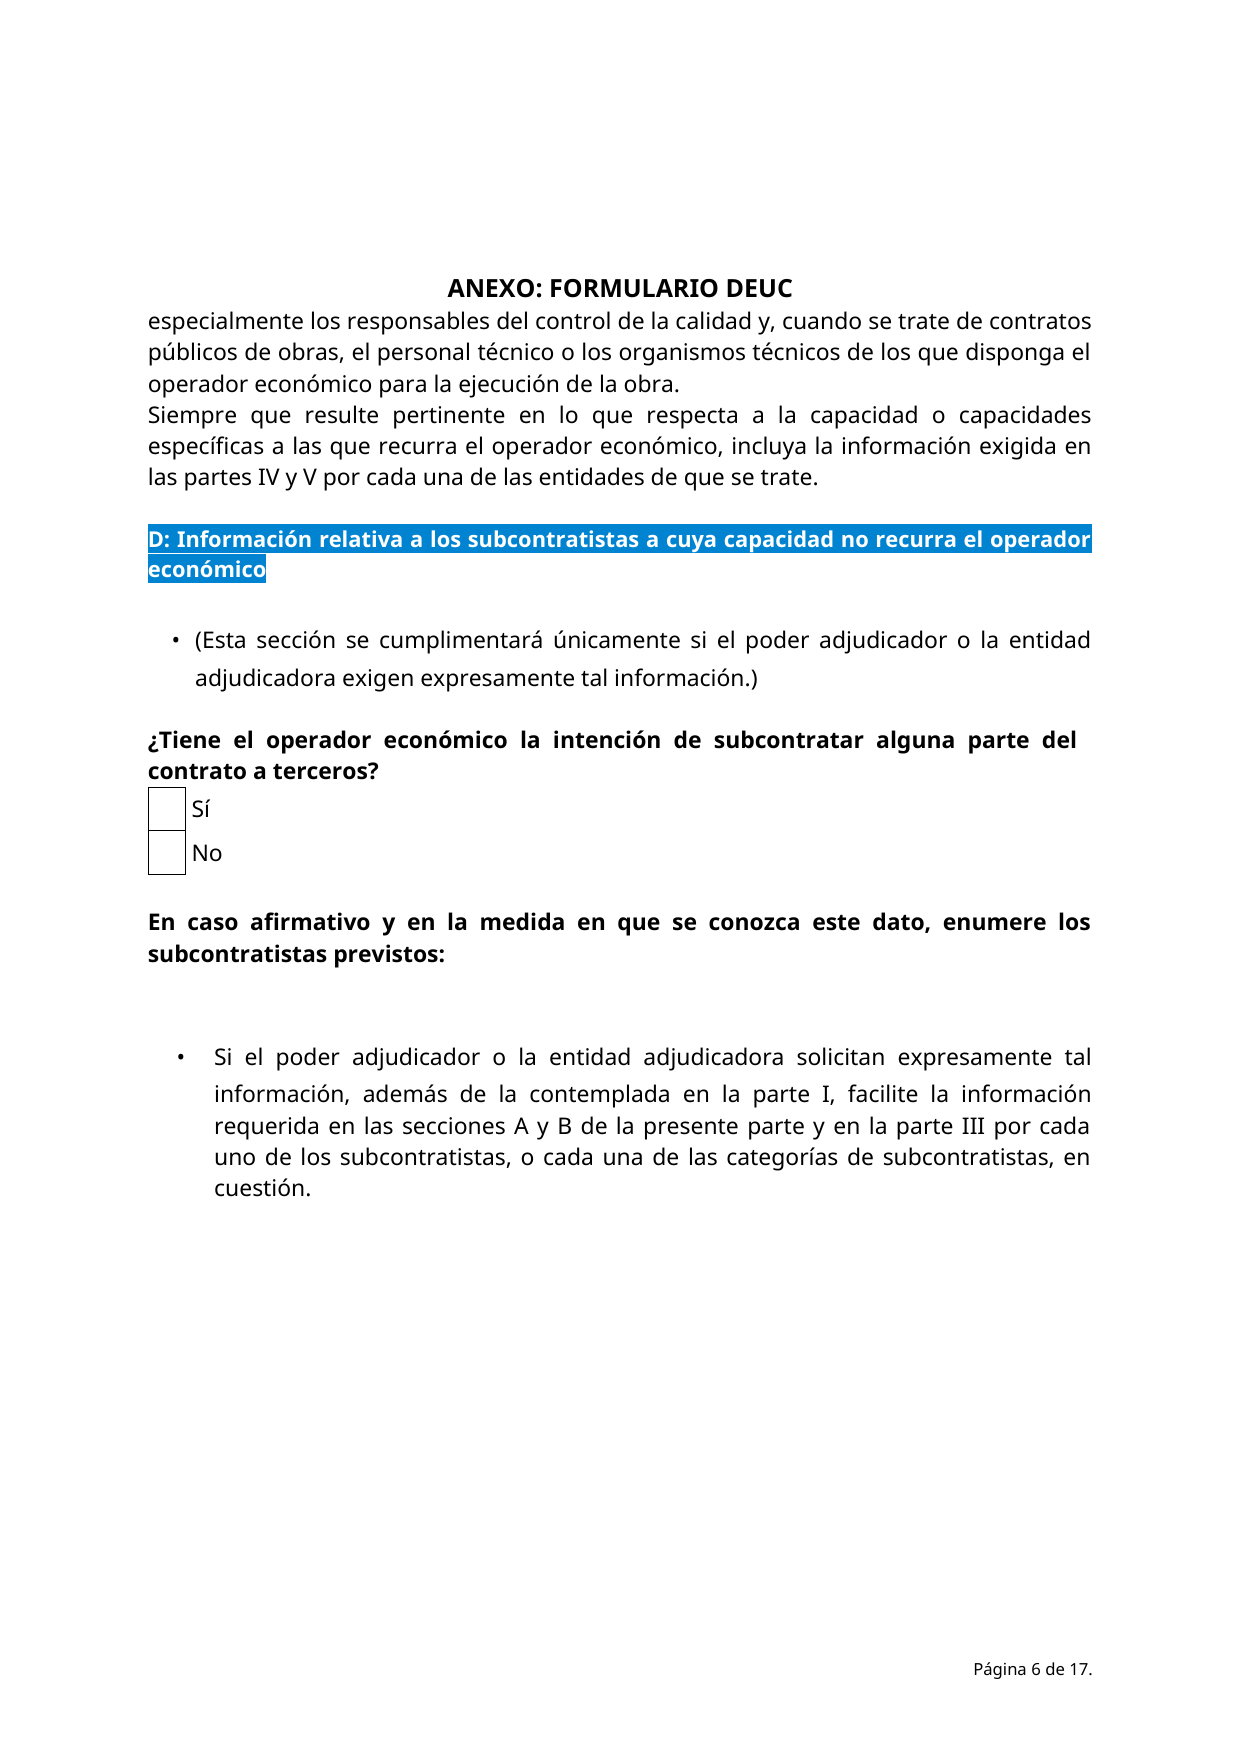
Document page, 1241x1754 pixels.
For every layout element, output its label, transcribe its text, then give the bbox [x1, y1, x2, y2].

list (Esta sección se cumplimentará únicamente si el poder adjudicador o la entidad adjudicadora exigen expresamente tal información.) [171, 614, 1092, 693]
table_cell No [186, 830, 1093, 874]
text En caso afirmativo y en la medida en que se conozca este dato, enumere los subcontratistas previstos: [148, 906, 1092, 969]
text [148, 305, 1092, 399]
list Si el poder adjudicador o la entidad adjudicadora solicitan expresamente tal información, además de la contemplada en la parte I, facilite la información requerida en las secciones A y B de la presente parte y en la parte III por cada uno de los subcontratistas, o cada una de las categorías de subcontratistas, en cuestión. [176, 1031, 1092, 1203]
table_cell [149, 831, 185, 874]
text D: Información relativa a los subcontratistas a cuya capacidad no recurra el operador económico [148, 553, 1092, 583]
table_header Sí [186, 787, 1093, 830]
text Siempre que resulte pertinente en lo que respecta a la capacidad o capacidades específicas a las que recurra el operador económico, incluya la información exigida en las partes IV y V por cada una de las entidades de que se trate. [148, 399, 1092, 492]
text ¿Tiene el operador económico la intención de subcontratar alguna parte del contrato a terceros? [148, 724, 1078, 787]
table_header [149, 788, 185, 830]
